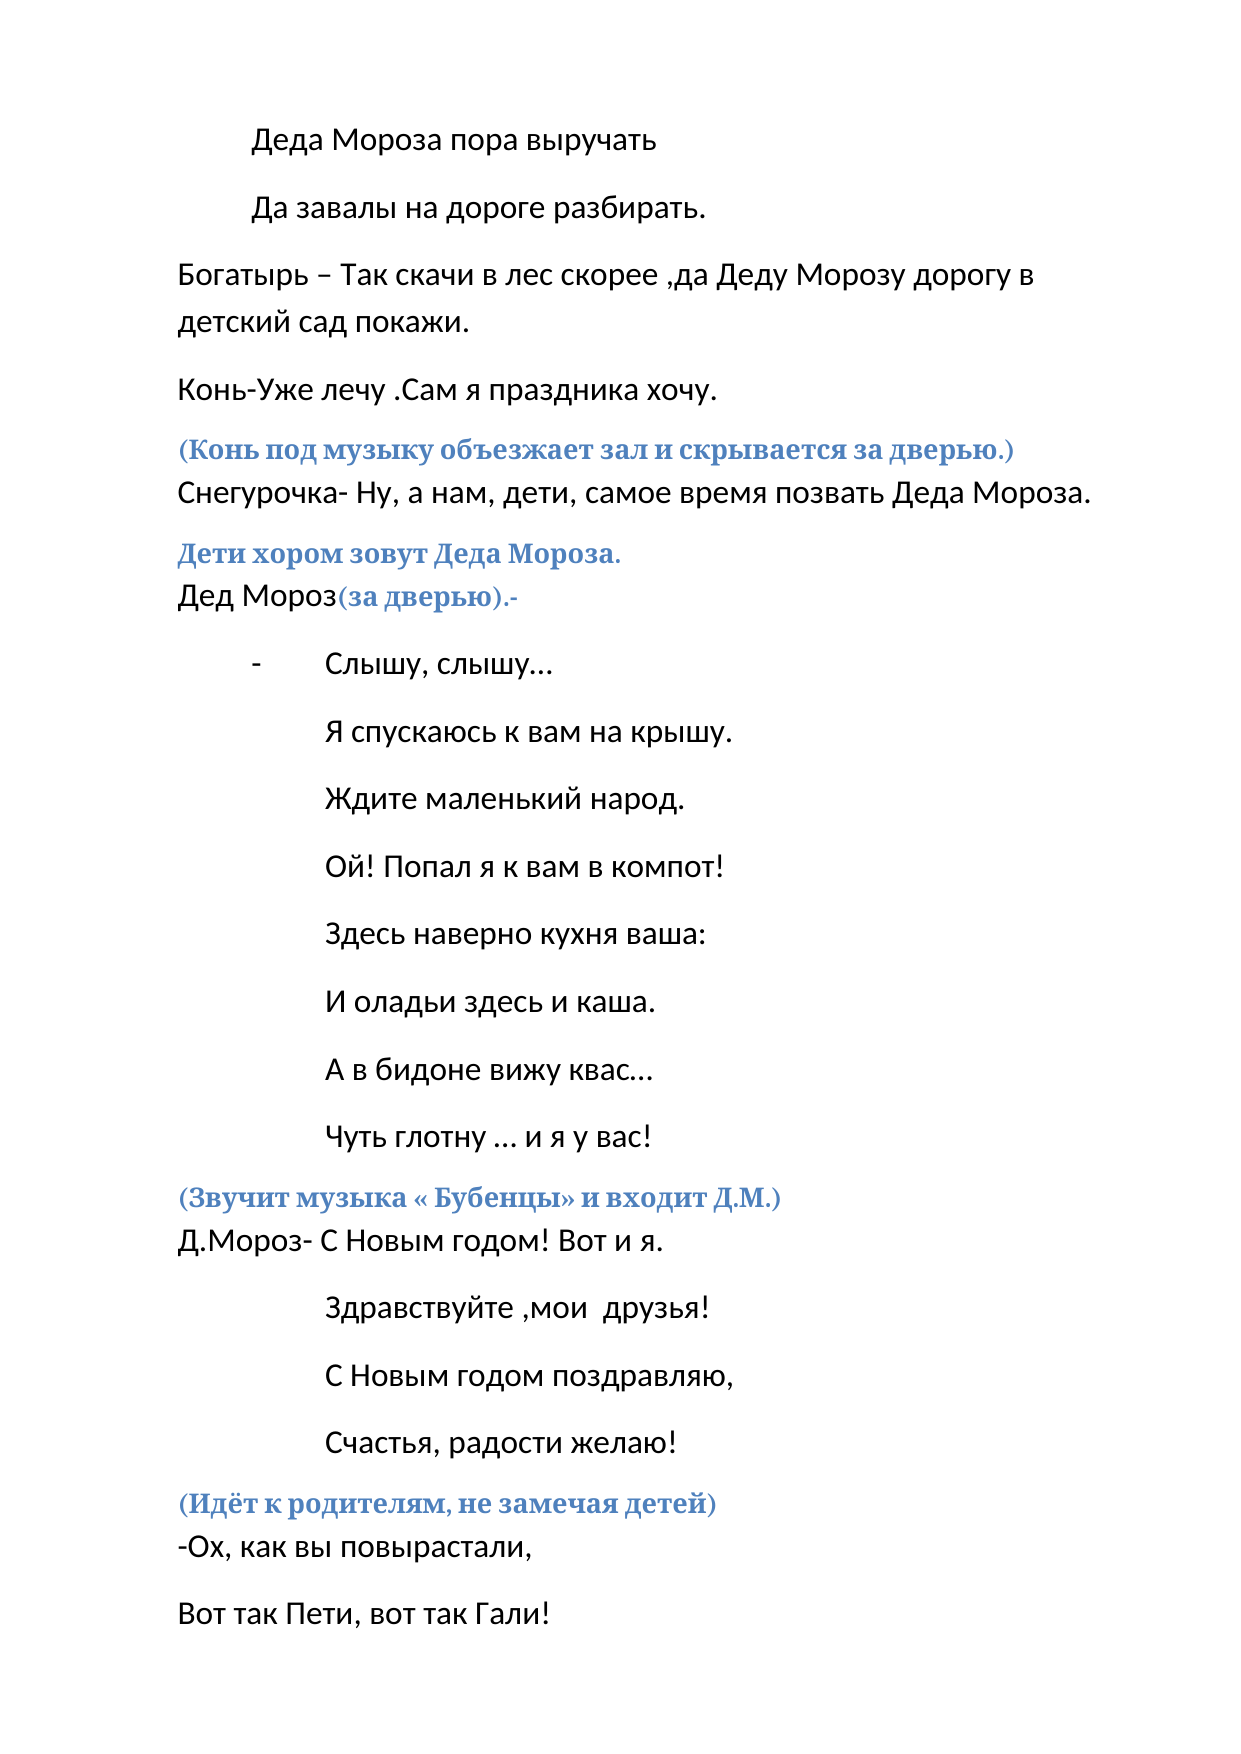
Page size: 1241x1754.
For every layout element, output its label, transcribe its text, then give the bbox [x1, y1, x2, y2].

text Дед Мороз(за дверью).- [177, 574, 1152, 615]
text Я спускаюсь к вам на крышу. [177, 709, 1152, 750]
text Здравствуйте ,мои друзья! [177, 1286, 1152, 1327]
text Ждите маленький народ. [177, 777, 1152, 818]
text -Ох, как вы повырастали, [177, 1525, 1152, 1565]
text И оладьи здесь и каша. [177, 980, 1152, 1021]
subtitle Дети хором зовут Деда Мороза. [177, 539, 1152, 570]
text А в бидоне вижу квас… [177, 1048, 1152, 1088]
subtitle (Конь под музыку объезжает зал и скрывается за дверью.) [177, 435, 1152, 466]
text С Новым годом поздравляю, [177, 1354, 1152, 1394]
text Богатырь – Так скачи в лес скорее ,да Деду Морозу дорогу в детский сад покажи. [177, 253, 1152, 341]
text Ой! Попал я к вам в компот! [177, 845, 1152, 886]
text Здесь наверно кухня ваша: [177, 912, 1152, 953]
text - Слышу, слышу… [177, 642, 1152, 683]
text Вот так Пети, вот так Гали! [177, 1592, 1152, 1633]
text Снегурочка- Ну, а нам, дети, самое время позвать Деда Мороза. [177, 471, 1152, 512]
subtitle (Идёт к родителям, не замечая детей) [177, 1489, 1152, 1520]
subtitle (Звучит музыка « Бубенцы» и входит Д.М.) [177, 1183, 1152, 1214]
text Д.Мороз- С Новым годом! Вот и я. [177, 1218, 1152, 1259]
text Чуть глотну … и я у вас! [177, 1115, 1152, 1156]
text Деда Мороза пора выручать [177, 118, 1152, 159]
text Конь-Уже лечу .Сам я праздника хочу. [177, 368, 1152, 408]
text Да завалы на дороге разбирать. [177, 186, 1152, 226]
text Счастья, радости желаю! [177, 1421, 1152, 1462]
